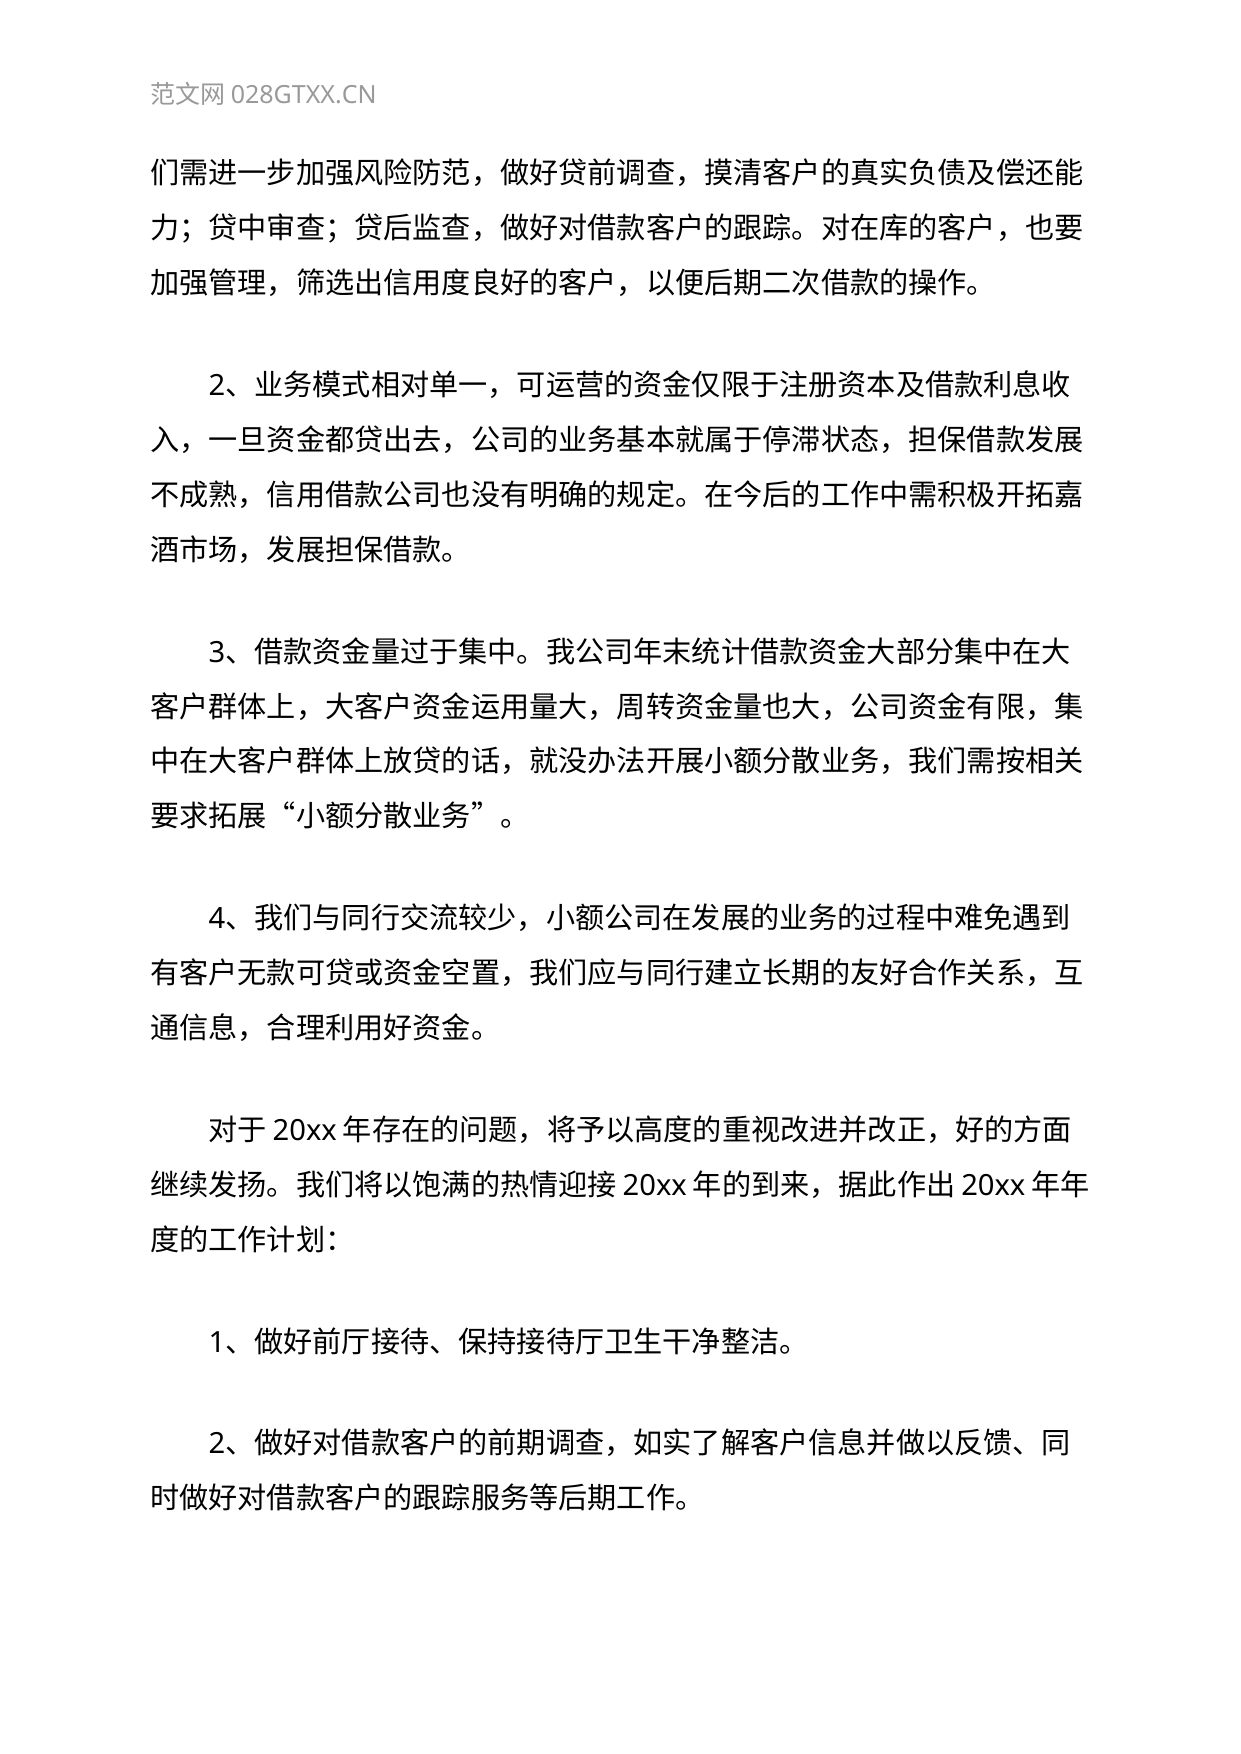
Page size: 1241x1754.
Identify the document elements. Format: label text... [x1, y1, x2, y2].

text 2、做好对借款客户的前期调查，如实了解客户信息并做以反馈、同时做好对借款客户的跟踪服务等后期工作。 [150, 1420, 1090, 1517]
text 1、做好前厅接待、保持接待厅卫生干净整洁。 [150, 1318, 1090, 1361]
text 2、业务模式相对单一，可运营的资金仅限于注册资本及借款利息收入，一旦资金都贷出去，公司的业务基本就属于停滞状态，担保借款发展不成熟，信用借款公司也没有明确的规定。在今后的工作中需积极开拓嘉酒市场，发展担保借款。 [150, 362, 1090, 569]
text 4、我们与同行交流较少，小额公司在发展的业务的过程中难免遇到有客户无款可贷或资金空置，我们应与同行建立长期的友好合作关系，互通信息，合理利用好资金。 [150, 895, 1090, 1047]
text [150, 150, 1090, 302]
text 3、借款资金量过于集中。我公司年末统计借款资金大部分集中在大客户群体上，大客户资金运用量大，周转资金量也大，公司资金有限，集中在大客户群体上放贷的话，就没办法开展小额分散业务，我们需按相关要求拓展“小额分散业务”。 [150, 628, 1090, 835]
text 对于20xx年存在的问题，将予以高度的重视改进并改正，好的方面继续发扬。我们将以饱满的热情迎接20xx年的到来，据此作出20xx年年度的工作计划： [150, 1106, 1090, 1259]
